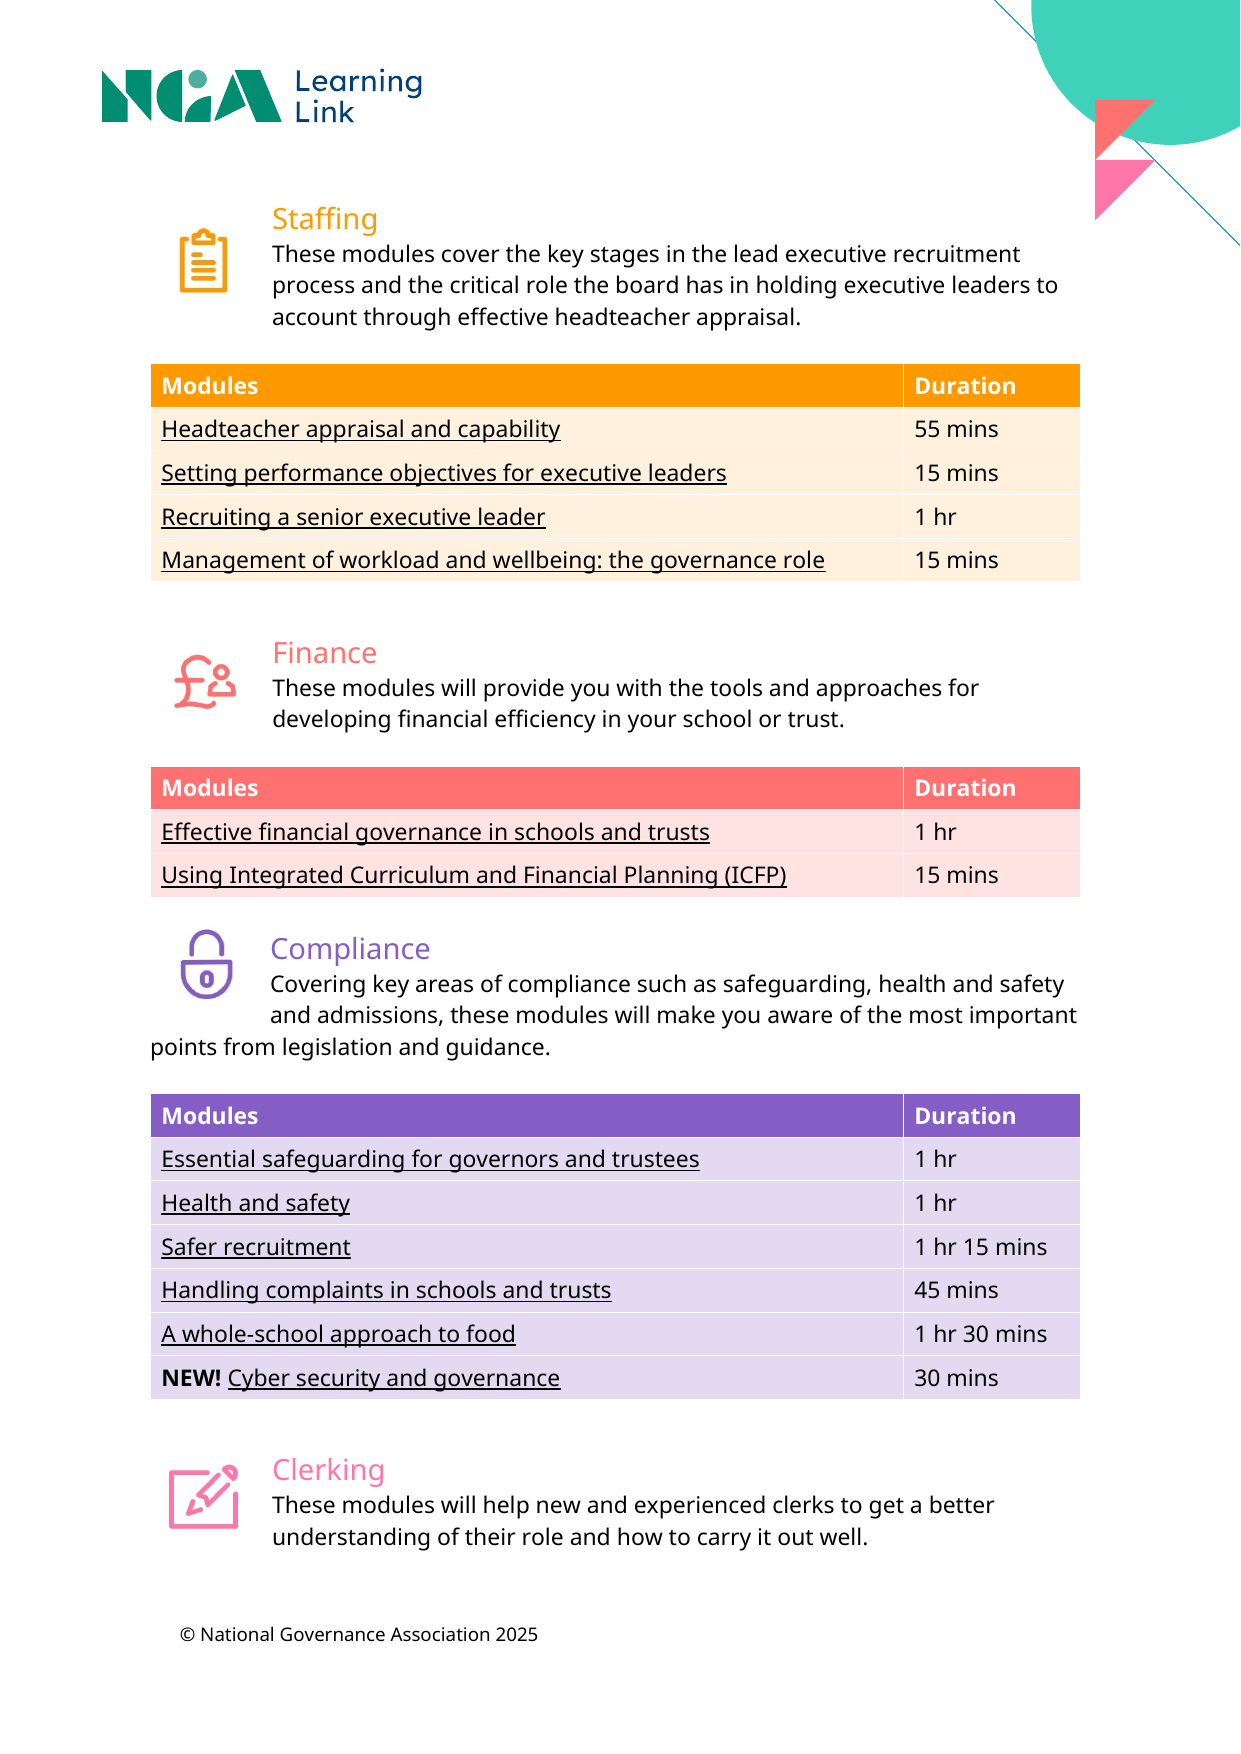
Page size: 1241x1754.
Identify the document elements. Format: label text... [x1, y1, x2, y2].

table_cell 1 hr [904, 495, 1080, 538]
table_cell 30 mins [904, 1356, 1080, 1399]
table_cell 15 mins [904, 539, 1080, 581]
text Compliance [150, 897, 1090, 968]
table_cell NEW! Cyber security and governance [151, 1356, 903, 1399]
text Staffing [150, 198, 1090, 238]
table_cell Safer recruitment [151, 1225, 903, 1268]
table_header Duration [904, 767, 1080, 809]
table_header Modules [151, 364, 903, 407]
table_cell 15 mins [904, 452, 1080, 494]
text Finance [150, 632, 1090, 672]
picture [76, 44, 447, 148]
picture [150, 633, 257, 730]
table_cell 15 mins [904, 854, 1080, 897]
text Covering key areas of compliance such as safeguarding, health and safety and admissions, these modules will make you aware of the most important points from legislation and guidance. [150, 968, 1090, 1093]
picture [150, 1450, 257, 1547]
table_cell Headteacher appraisal and capability [151, 408, 903, 451]
picture [150, 212, 257, 309]
table_cell 1 hr 15 mins [904, 1225, 1080, 1268]
table_cell 1 hr [904, 810, 1080, 853]
table_cell Effective financial governance in schools and trusts [151, 810, 903, 853]
table_cell A whole-school approach to food [151, 1313, 903, 1355]
table_cell Recruiting a senior executive leader [151, 495, 903, 538]
table_cell 1 hr [904, 1181, 1080, 1224]
table_cell 45 mins [904, 1269, 1080, 1311]
table_cell Using Integrated Curriculum and Financial Planning (ICFP) [151, 854, 903, 897]
text These modules will help new and experienced clerks to get a better understanding of their role and how to carry it out well. [150, 1489, 1090, 1583]
table_cell Setting performance objectives for executive leaders [151, 452, 903, 494]
table_cell Health and safety [151, 1181, 903, 1224]
text These modules will provide you with the tools and approaches for developing financial efficiency in your school or trust. [150, 672, 1090, 766]
text Clerking [150, 1449, 1090, 1489]
table_cell 1 hr 30 mins [904, 1313, 1080, 1355]
table_cell Handling complaints in schools and trusts [151, 1269, 903, 1311]
table_header Duration [904, 364, 1080, 407]
table_cell 1 hr [904, 1138, 1080, 1180]
table_header Modules [151, 767, 903, 809]
text These modules cover the key stages in the lead executive recruitment process and the critical role the board has in holding executive leaders to account through effective headteacher appraisal. [150, 238, 1090, 363]
table_header Modules [151, 1094, 903, 1137]
table_cell Management of workload and wellbeing: the governance role [151, 539, 903, 581]
table_header Duration [904, 1094, 1080, 1137]
table_cell Essential safeguarding for governors and trustees [151, 1138, 903, 1180]
table_cell 55 mins [904, 408, 1080, 451]
picture [147, 914, 255, 1011]
